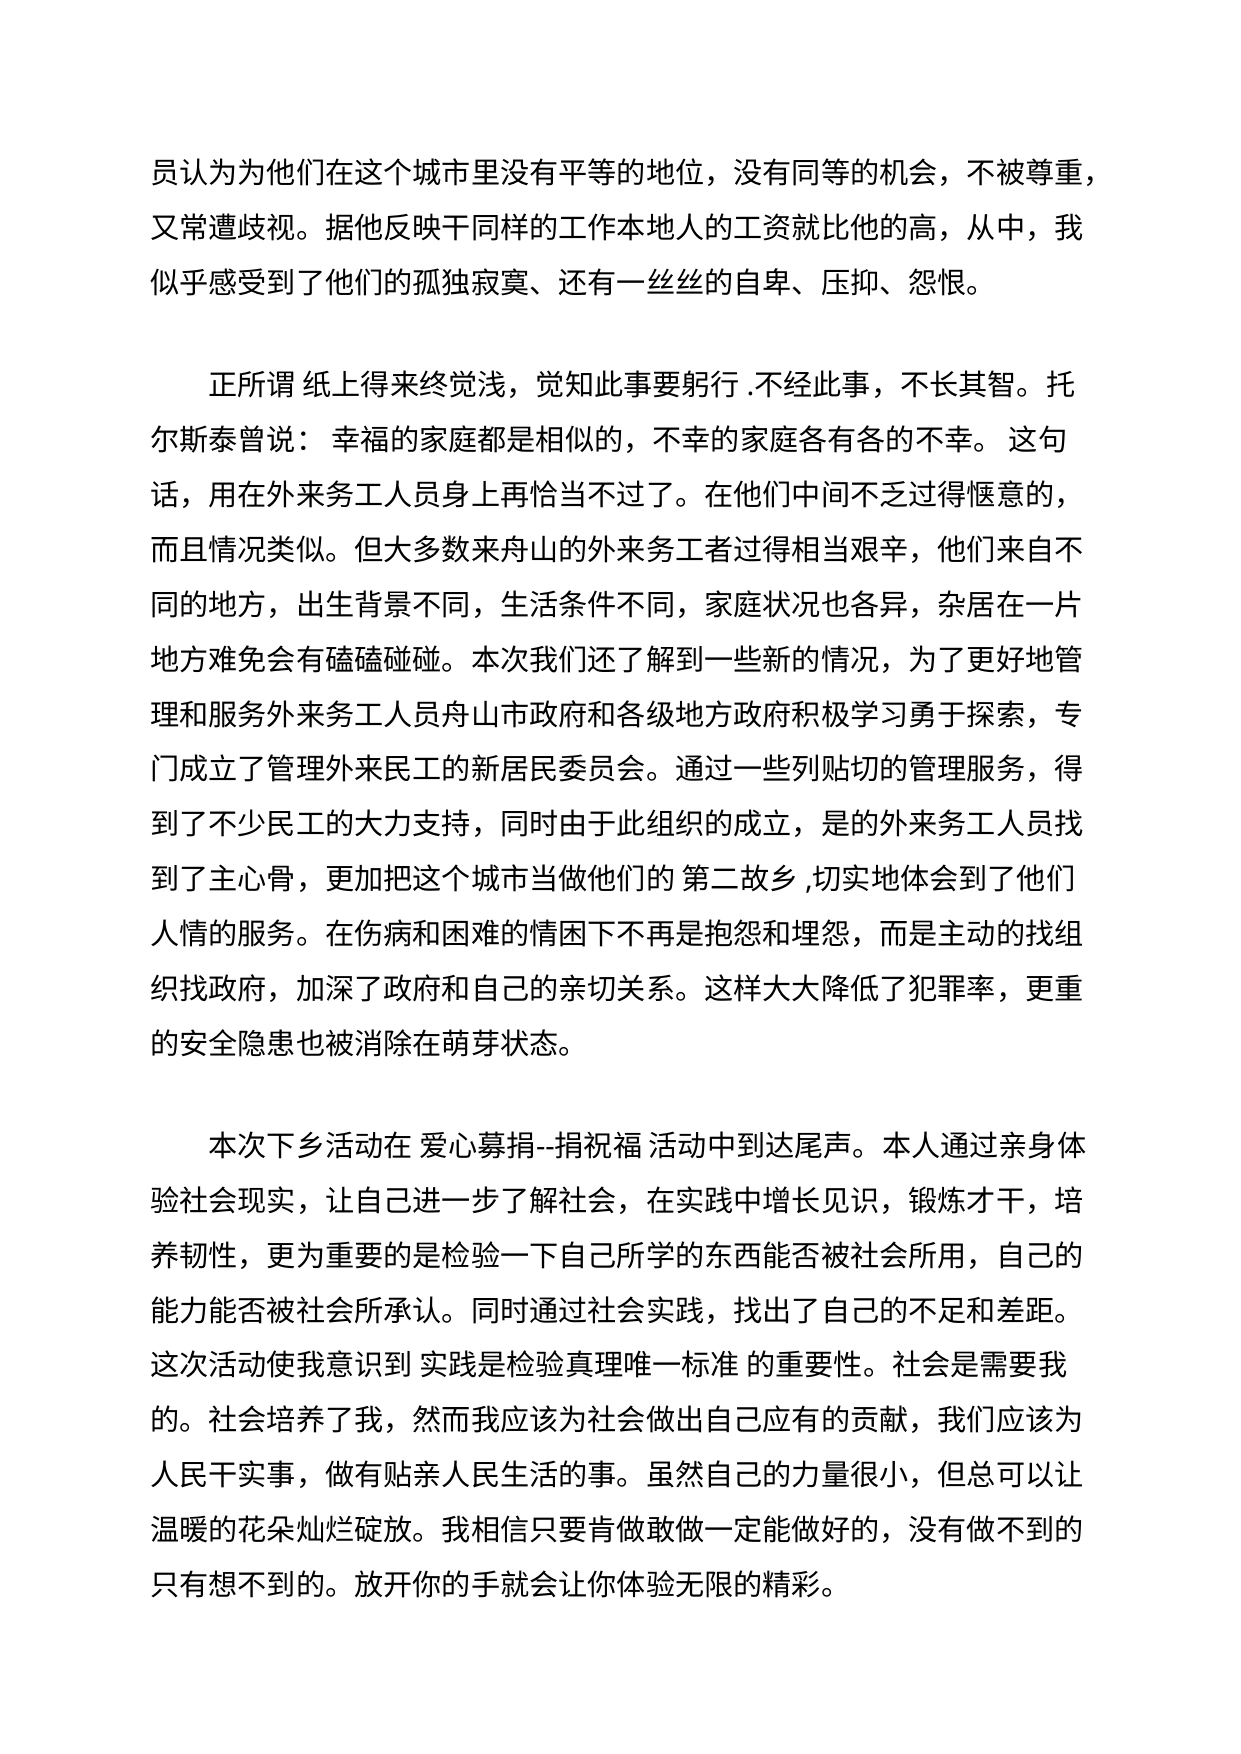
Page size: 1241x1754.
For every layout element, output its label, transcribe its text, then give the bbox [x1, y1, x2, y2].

text 正所谓 纸上得来终觉浅，觉知此事要躬行 .不经此事，不长其智。托尔斯泰曾说： 幸福的家庭都是相似的，不幸的家庭各有各的不幸。 这句话，用在外来务工人员身上再恰当不过了。在他们中间不乏过得惬意的，而且情况类似。但大多数来舟山的外来务工者过得相当艰辛，他们来自不同的地方，出生背景不同，生活条件不同，家庭状况也各异，杂居在一片地方难免会有磕磕碰碰。本次我们还了解到一些新的情况，为了更好地管理和服务外来务工人员舟山市政府和各级地方政府积极学习勇于探索，专门成立了管理外来民工的新居民委员会。通过一些列贴切的管理服务，得到了不少民工的大力支持，同时由于此组织的成立，是的外来务工人员找到了主心骨，更加把这个城市当做他们的 第二故乡 ,切实地体会到了他们人情的服务。在伤病和困难的情困下不再是抱怨和埋怨，而是主动的找组织找政府，加深了政府和自己的亲切关系。这样大大降低了犯罪率，更重的安全隐患也被消除在萌芽状态。 [150, 362, 1090, 1063]
text 本次下乡活动在 爱心募捐--捐祝福 活动中到达尾声。本人通过亲身体验社会现实，让自己进一步了解社会，在实践中增长见识，锻炼才干，培养韧性，更为重要的是检验一下自己所学的东西能否被社会所用，自己的能力能否被社会所承认。同时通过社会实践，找出了自己的不足和差距。这次活动使我意识到 实践是检验真理唯一标准 的重要性。社会是需要我的。社会培养了我，然而我应该为社会做出自己应有的贡献，我们应该为人民干实事，做有贴亲人民生活的事。虽然自己的力量很小，但总可以让温暖的花朵灿烂碇放。我相信只要肯做敢做一定能做好的，没有做不到的只有想不到的。放开你的手就会让你体验无限的精彩。 [150, 1122, 1090, 1604]
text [150, 150, 1090, 302]
